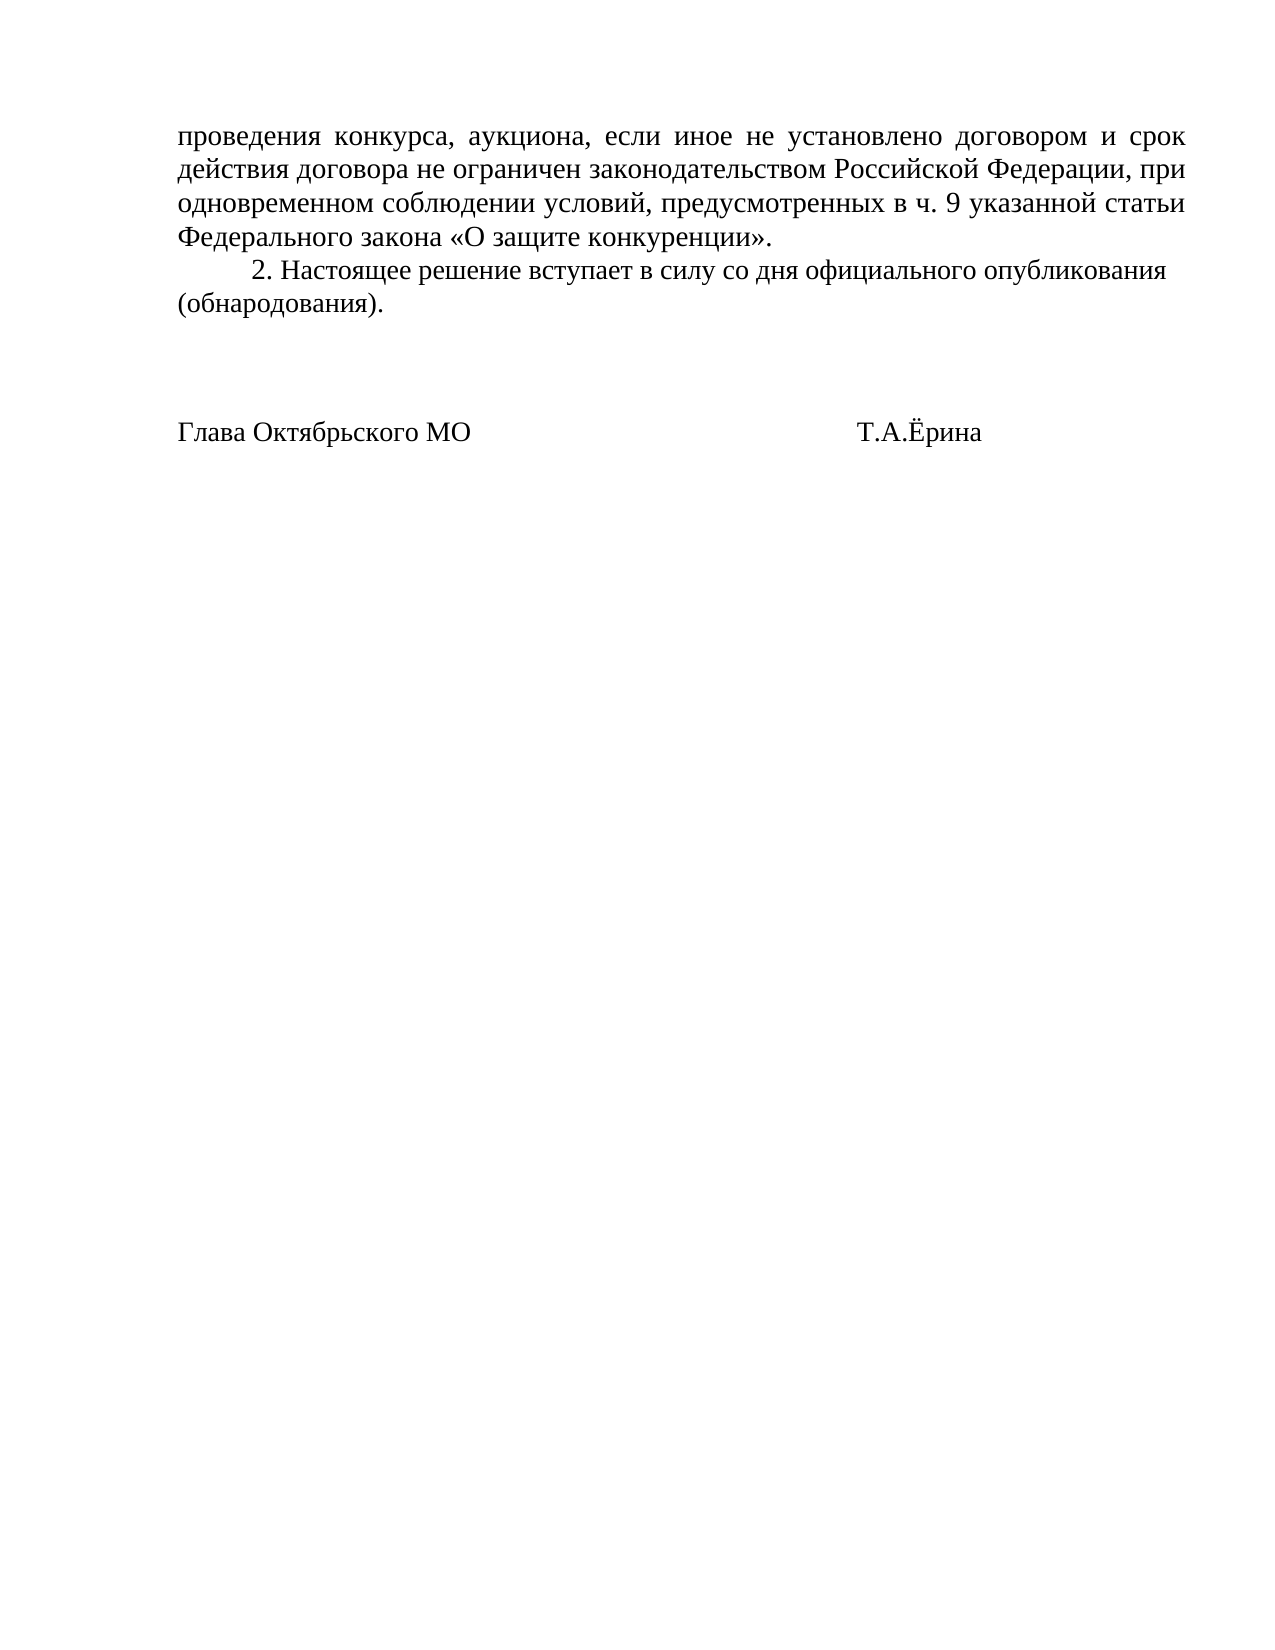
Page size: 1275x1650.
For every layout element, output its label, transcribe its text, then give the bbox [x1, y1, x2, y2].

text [177, 118, 1186, 252]
text Глава Октябрьского МО Т.А.Ёрина [177, 415, 1186, 448]
text 2. Настоящее решение вступает в силу со дня официального опубликования (обнародования). [177, 252, 1186, 318]
